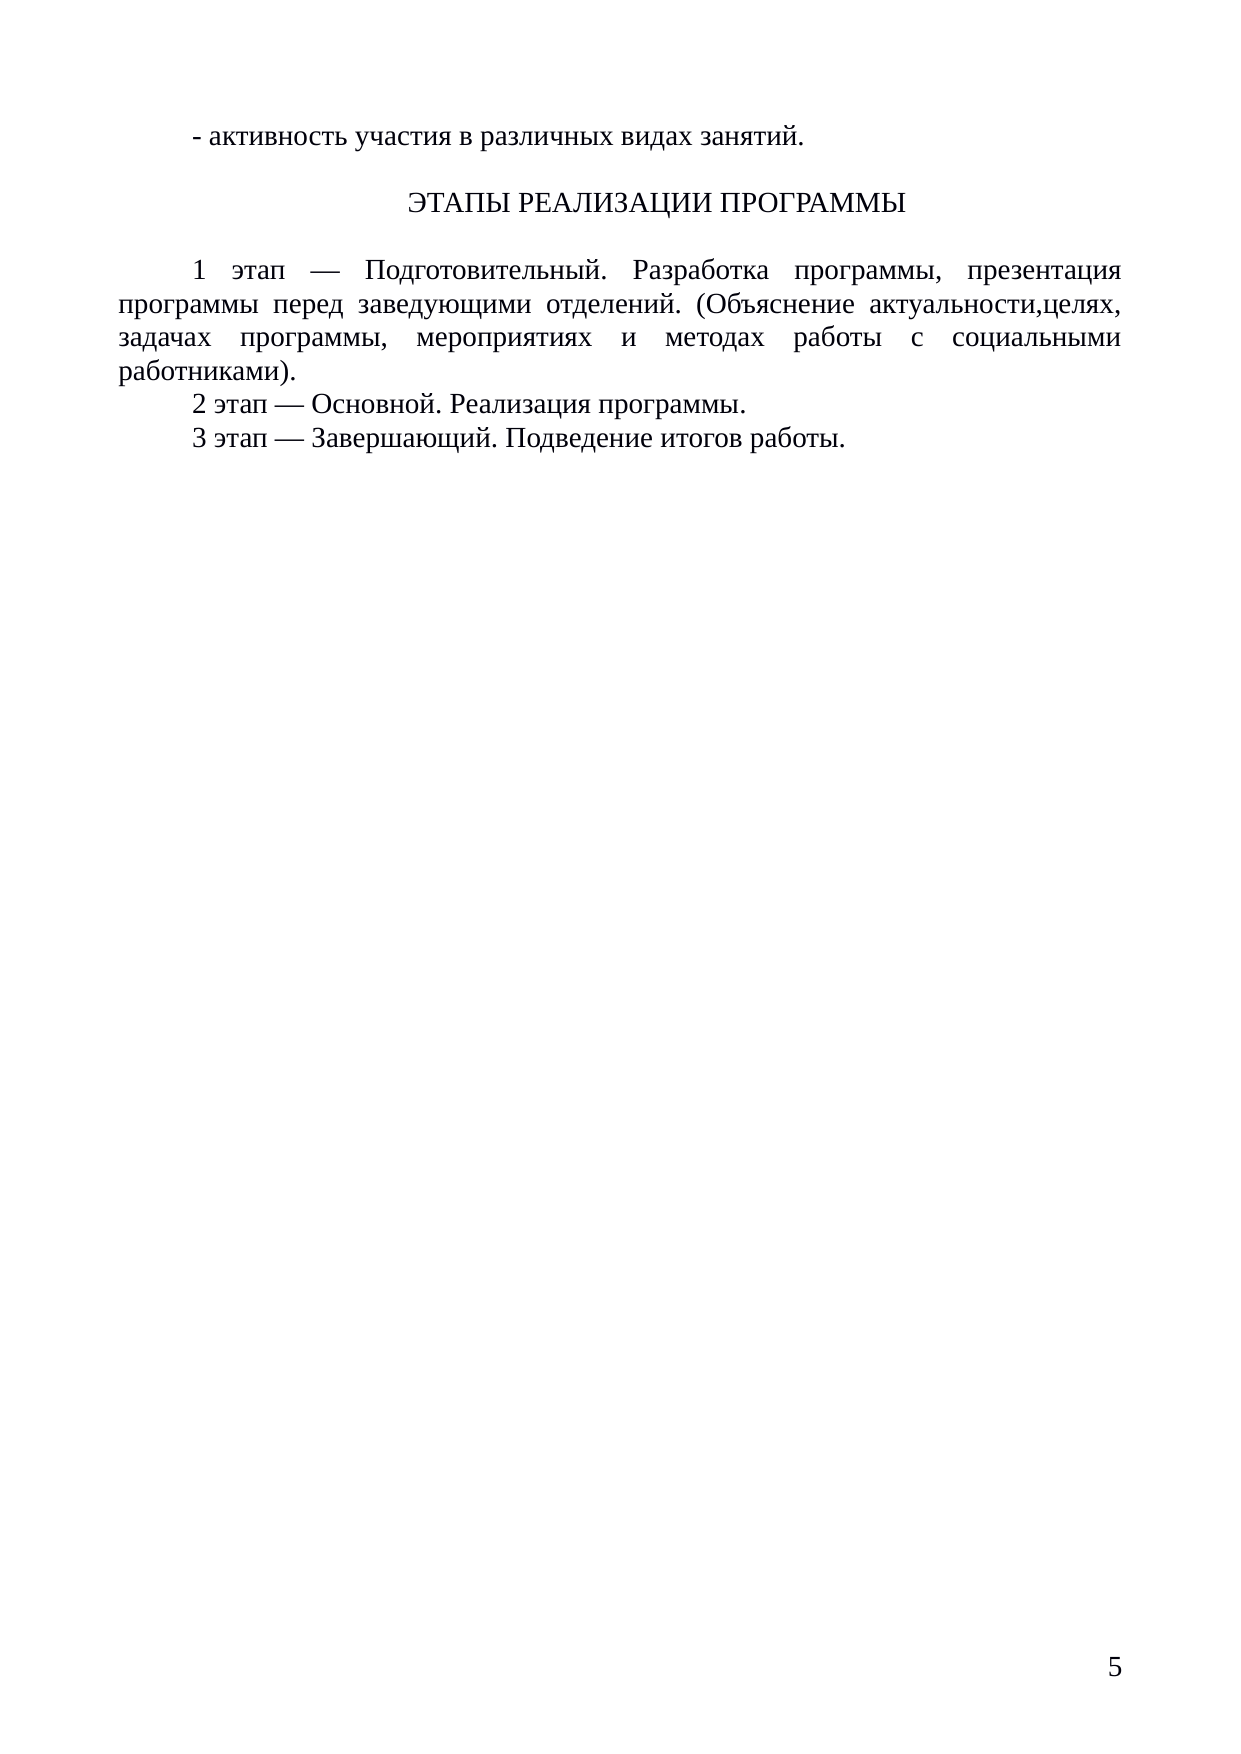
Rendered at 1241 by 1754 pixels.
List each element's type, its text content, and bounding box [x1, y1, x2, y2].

text 1 этап — Подготовительный. Разработка программы, презентация программы перед заведующими отделений. (Объяснение актуальности,целях, задачах программы, мероприятиях и методах работы с социальными работниками). [118, 252, 1122, 386]
text ЭТАПЫ РЕАЛИЗАЦИИ ПРОГРАММЫ [118, 185, 1122, 219]
text - активность участия в различных видах занятий. [118, 118, 1122, 152]
text 2 этап — Основной. Реализация программы. [118, 386, 1122, 420]
text 3 этап — Завершающий. Подведение итогов работы. [118, 420, 1122, 453]
